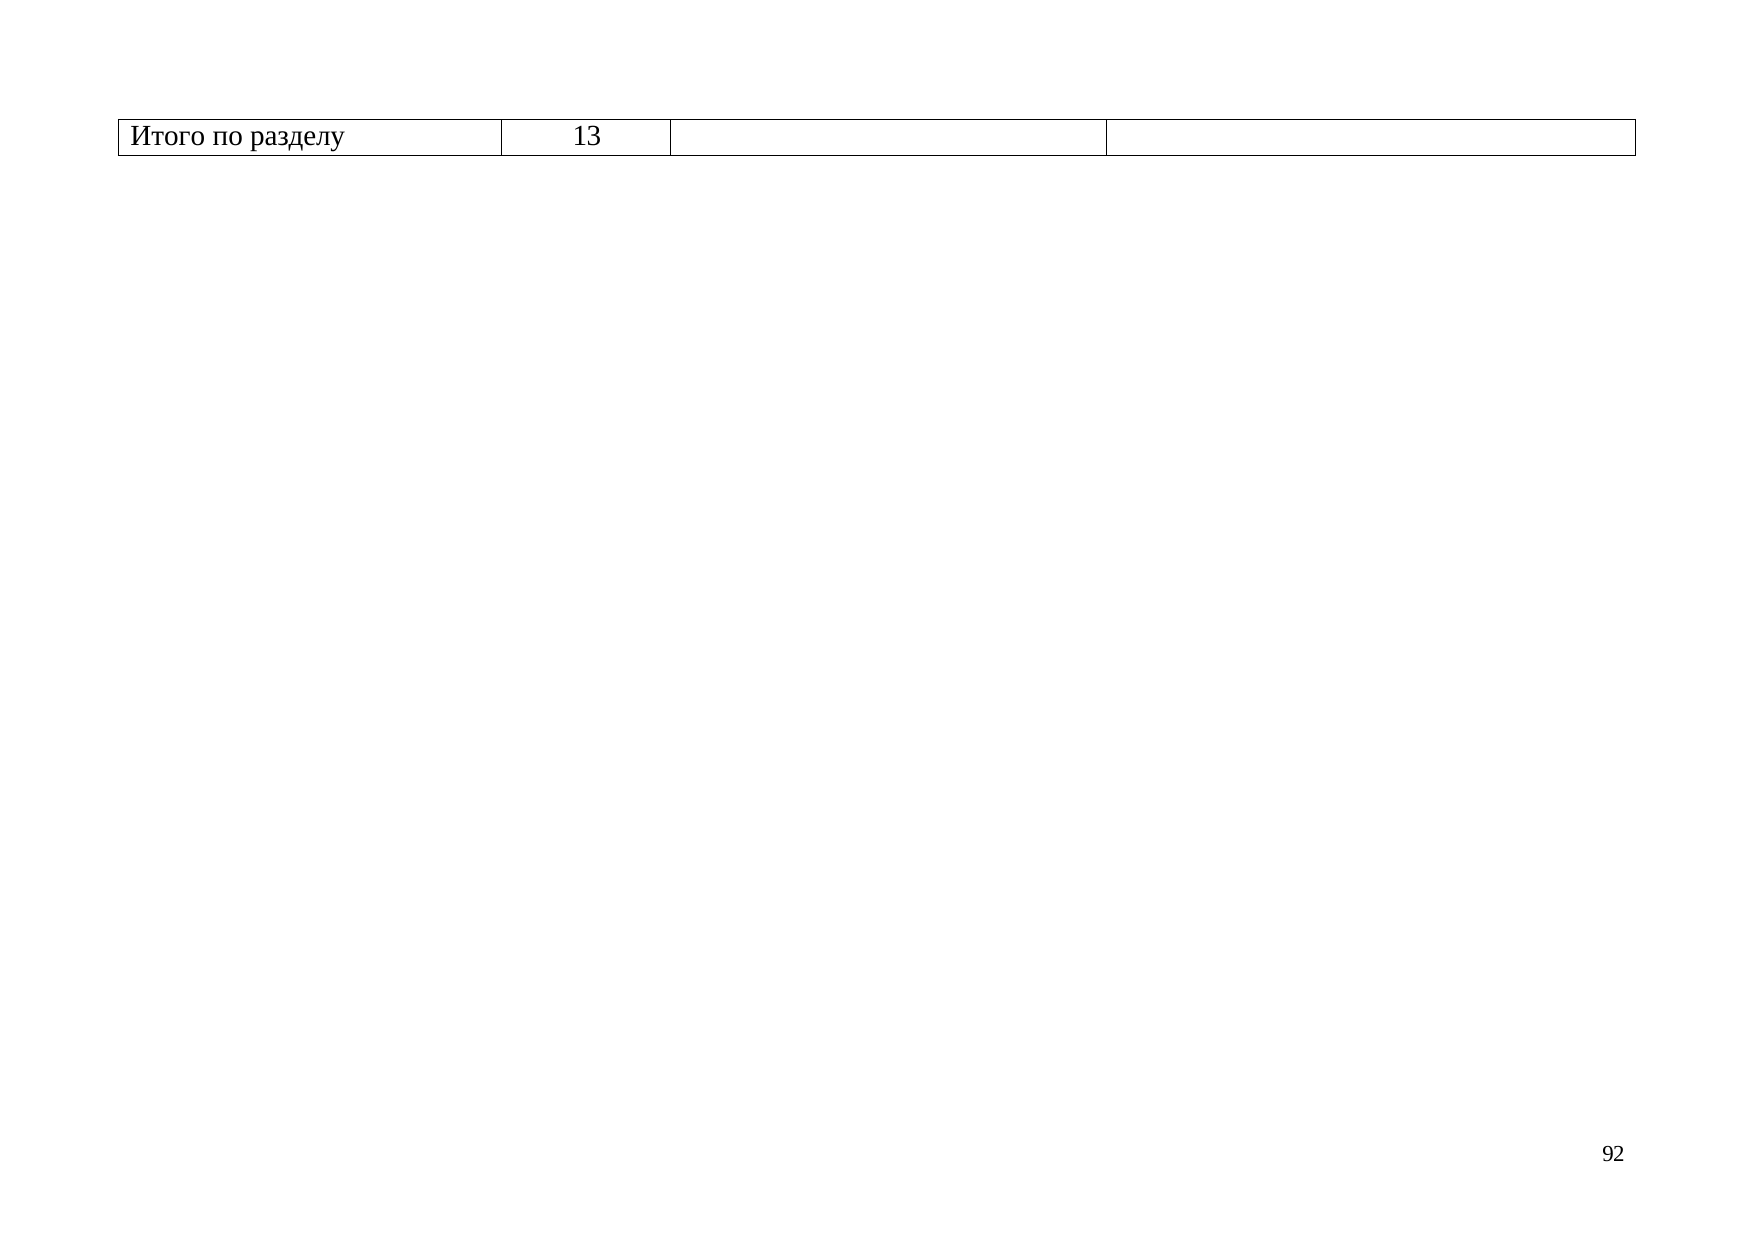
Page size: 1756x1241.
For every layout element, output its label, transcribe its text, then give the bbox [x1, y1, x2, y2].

table_cell 13 [502, 120, 670, 155]
table_cell [1107, 120, 1635, 155]
table_cell [671, 120, 1106, 155]
table_cell Итого по разделу [119, 120, 501, 155]
